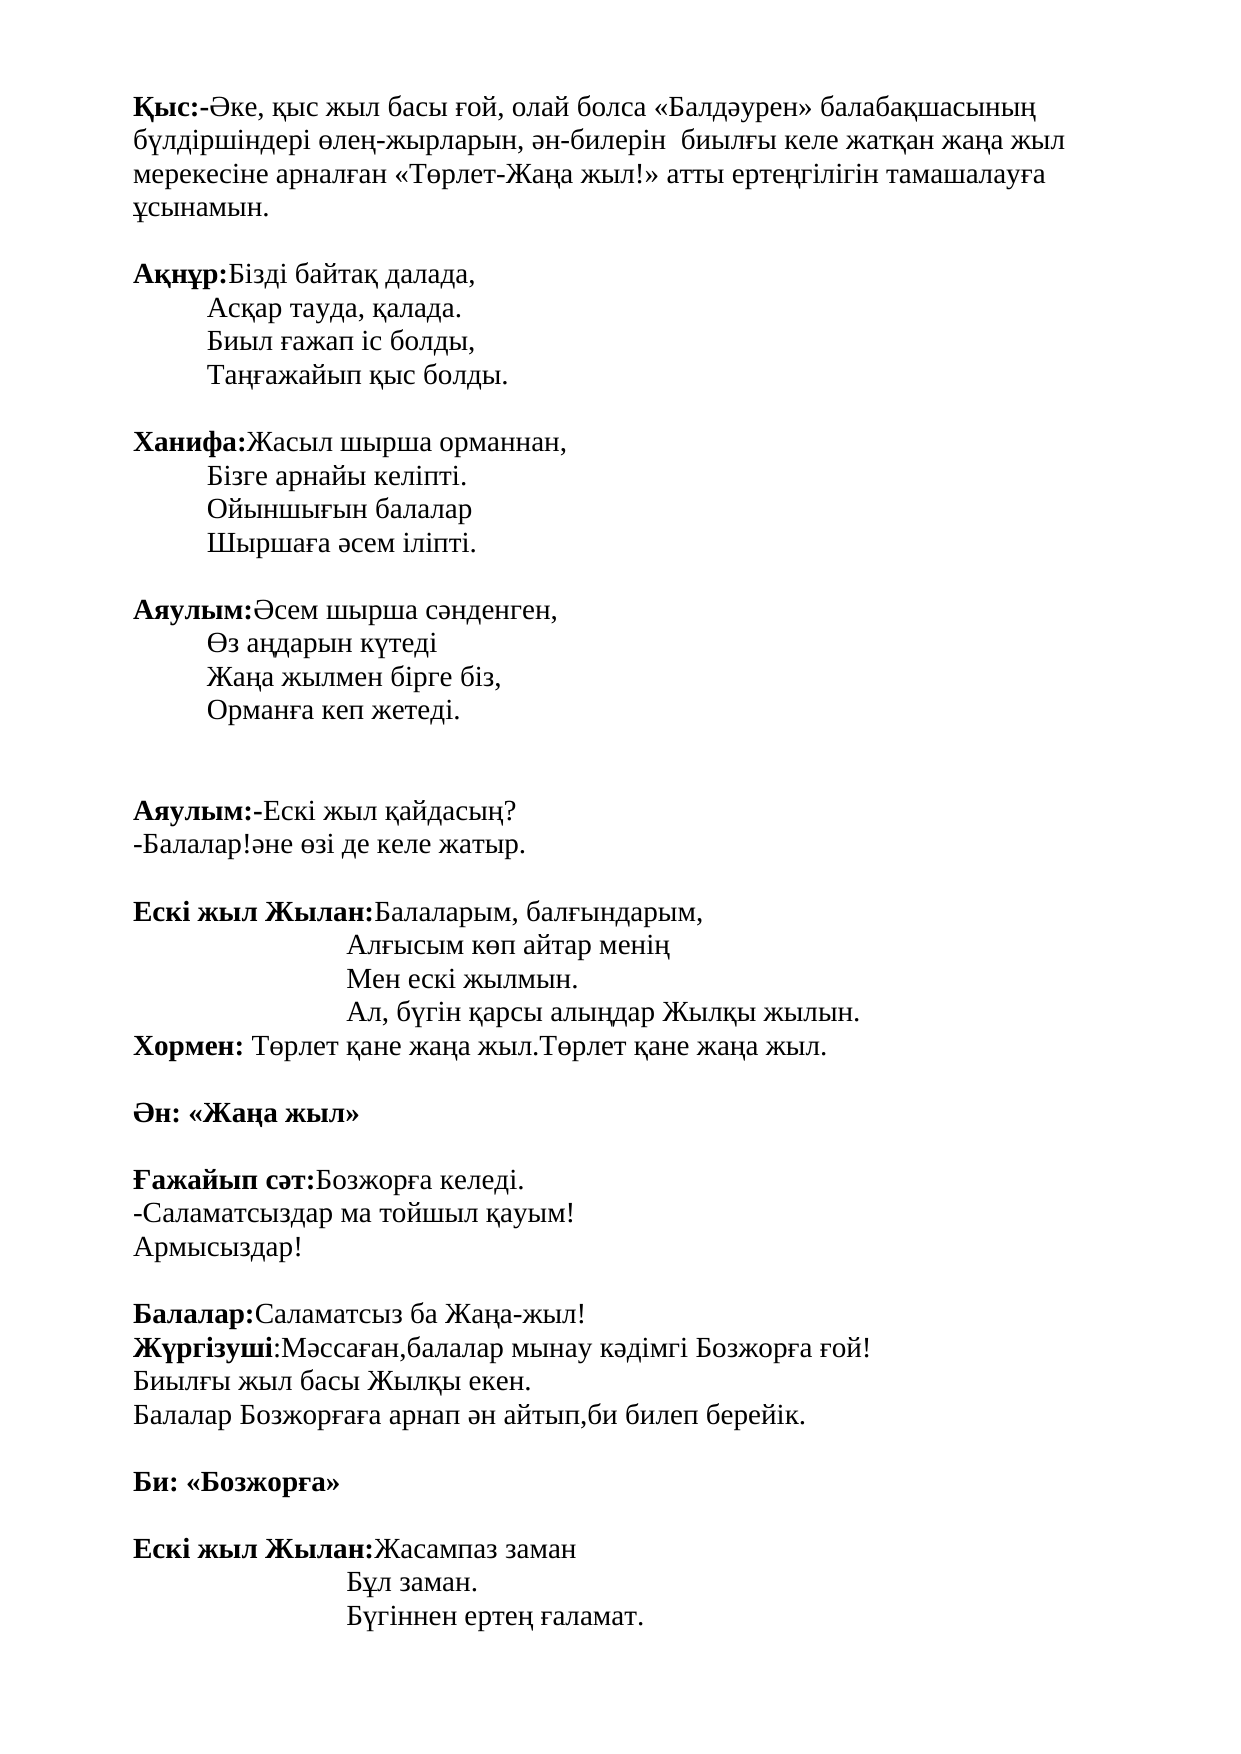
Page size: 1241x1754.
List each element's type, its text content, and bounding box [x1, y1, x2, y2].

text Би: «Бозжорға» [133, 1464, 1152, 1497]
text Аяулым:Әсем шырша сәнденген, [133, 592, 1152, 625]
text Аяулым:-Ескі жыл қайдасың? [133, 793, 1152, 827]
text Биыл ғажап іс болды, [133, 323, 1152, 357]
text Балалар:Саламатсыз ба Жаңа-жыл! [133, 1296, 1152, 1330]
text Ескі жыл Жылан:Жасампаз заман [133, 1531, 1152, 1564]
text Таңғажайып қыс болды. [133, 357, 1152, 391]
text Бұл заман. [133, 1564, 1152, 1598]
text Ән: «Жаңа жыл» [133, 1095, 1152, 1128]
text Хормен: Төрлет қане жаңа жыл.Төрлет қане жаңа жыл. [133, 1028, 1152, 1061]
text Армысыздар! [133, 1229, 1152, 1263]
text Қыс:-Әке, қыс жыл басы ғой, олай болса «Балдәурен» балабақшасының бүлдіршіндері өлең-жырларын, ән-билерін биылғы келе жатқан жаңа жыл мерекесіне арналған «Төрлет-Жаңа жыл!» атты ертеңгілігін тамашалауға ұсынамын. [133, 89, 1152, 223]
text Ал, бүгін қарсы алыңдар Жылқы жылын. [133, 994, 1152, 1028]
text Орманға кеп жетеді. [133, 692, 1152, 726]
text Ғажайып сәт:Бозжорға келеді. [133, 1162, 1152, 1196]
text Ақнұр:Бізді байтақ далада, [133, 256, 1152, 290]
text Алғысым көп айтар менің [133, 927, 1152, 961]
text Өз аңдарын күтеді [133, 625, 1152, 659]
text Ханифа:Жасыл шырша орманнан, [133, 424, 1152, 458]
text Биылғы жыл басы Жылқы екен. [133, 1363, 1152, 1397]
text Бізге арнайы келіпті. [133, 458, 1152, 491]
text Ескі жыл Жылан:Балаларым, балғындарым, [133, 894, 1152, 927]
text Мен ескі жылмын. [133, 961, 1152, 994]
text -Балалар!әне өзі де келе жатыр. [133, 827, 1152, 860]
text Жаңа жылмен бірге біз, [133, 659, 1152, 692]
text Балалар Бозжорғаға арнап ән айтып,би билеп берейік. [133, 1397, 1152, 1430]
text Ойыншығын балалар [133, 491, 1152, 525]
text Асқар тауда, қалада. [133, 290, 1152, 323]
text Жүргізуші:Мәссаған,балалар мынау кәдімгі Бозжорға ғой! [133, 1330, 1152, 1363]
text Бүгіннен ертең ғаламат. [133, 1598, 1152, 1632]
text -Саламатсыздар ма тойшыл қауым! [133, 1196, 1152, 1229]
text Шыршаға әсем іліпті. [133, 525, 1152, 558]
